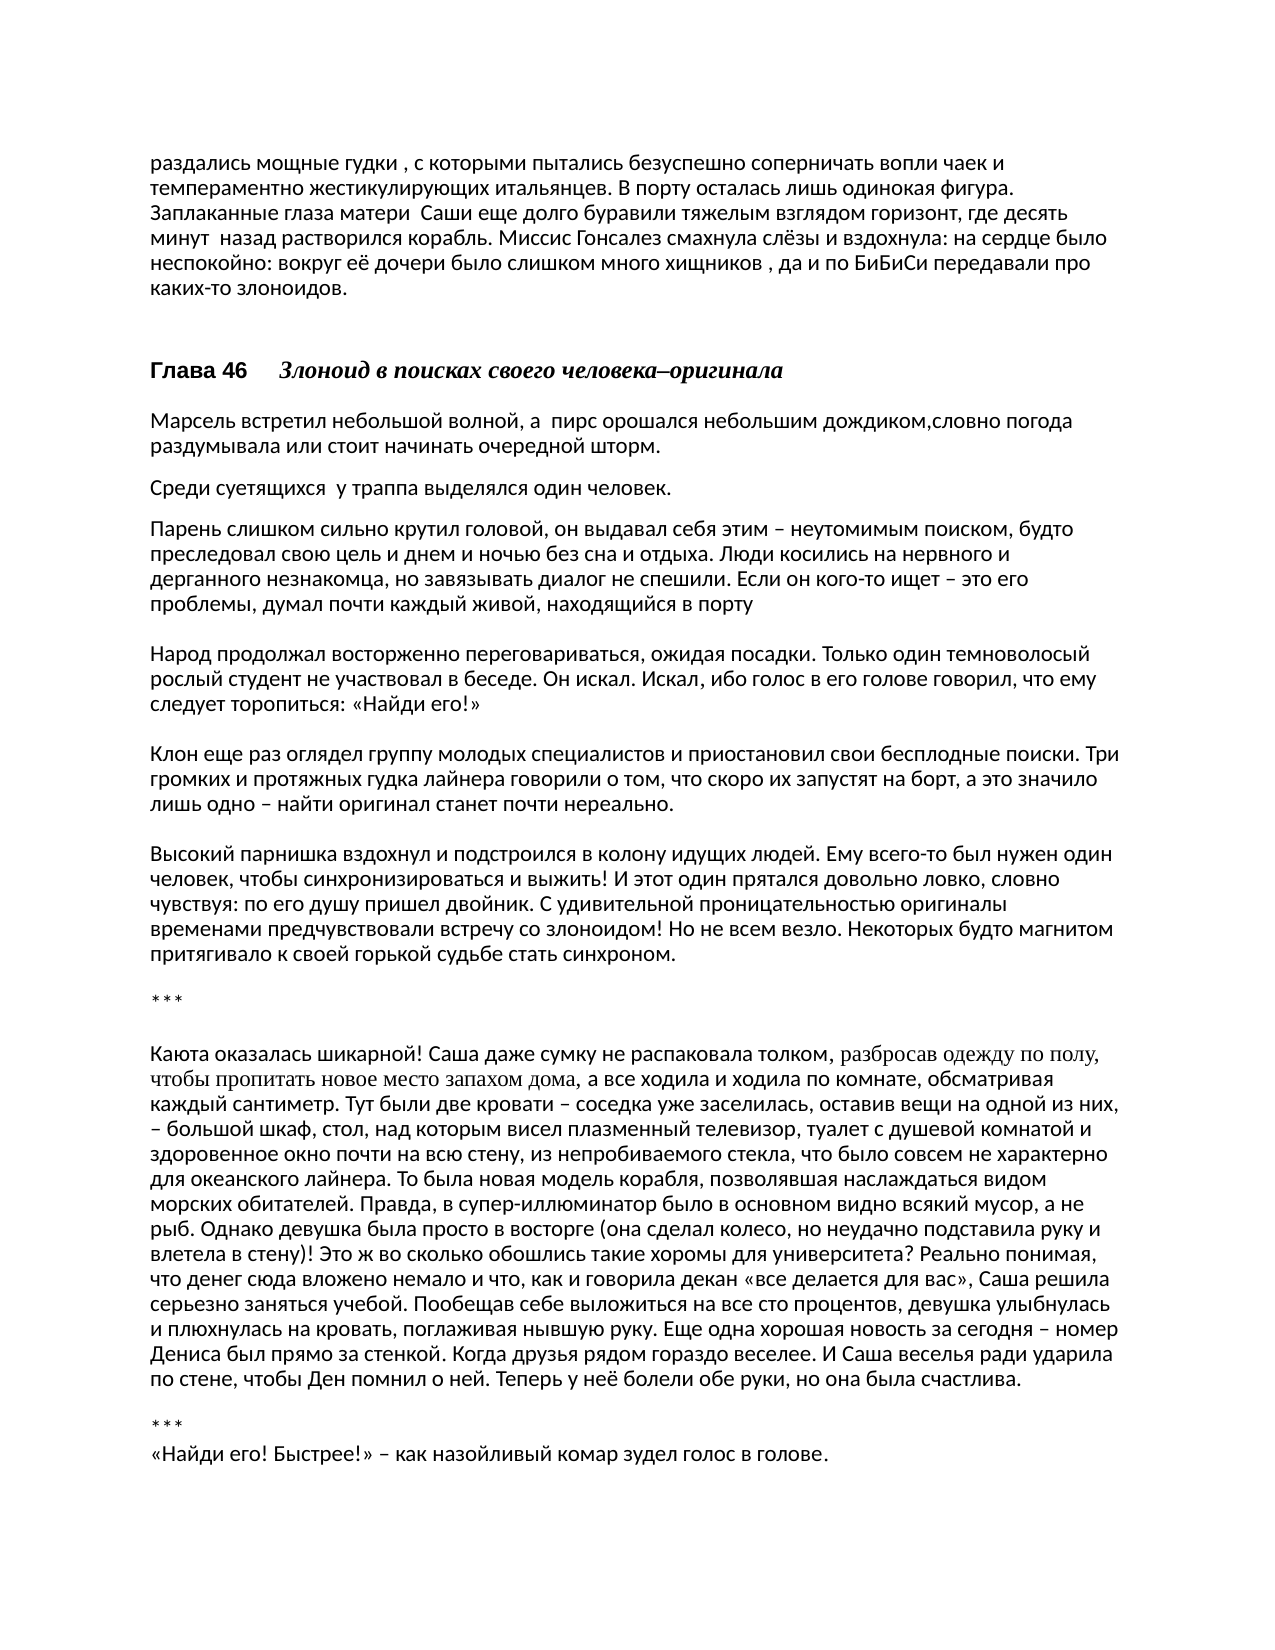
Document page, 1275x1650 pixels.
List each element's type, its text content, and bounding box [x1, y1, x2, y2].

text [150, 517, 1125, 1492]
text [150, 150, 1125, 300]
text Среди суетящихся у траппа выделялся один человек. [150, 475, 1125, 500]
text Марсель встретил небольшой волной, а пирс орошался небольшим дождиком,словно погода раздумывала или стоит начинать очередной шторм. [150, 408, 1125, 458]
text Глава 46 Злоноид в поисках своего человека–оригинала [150, 358, 1125, 383]
